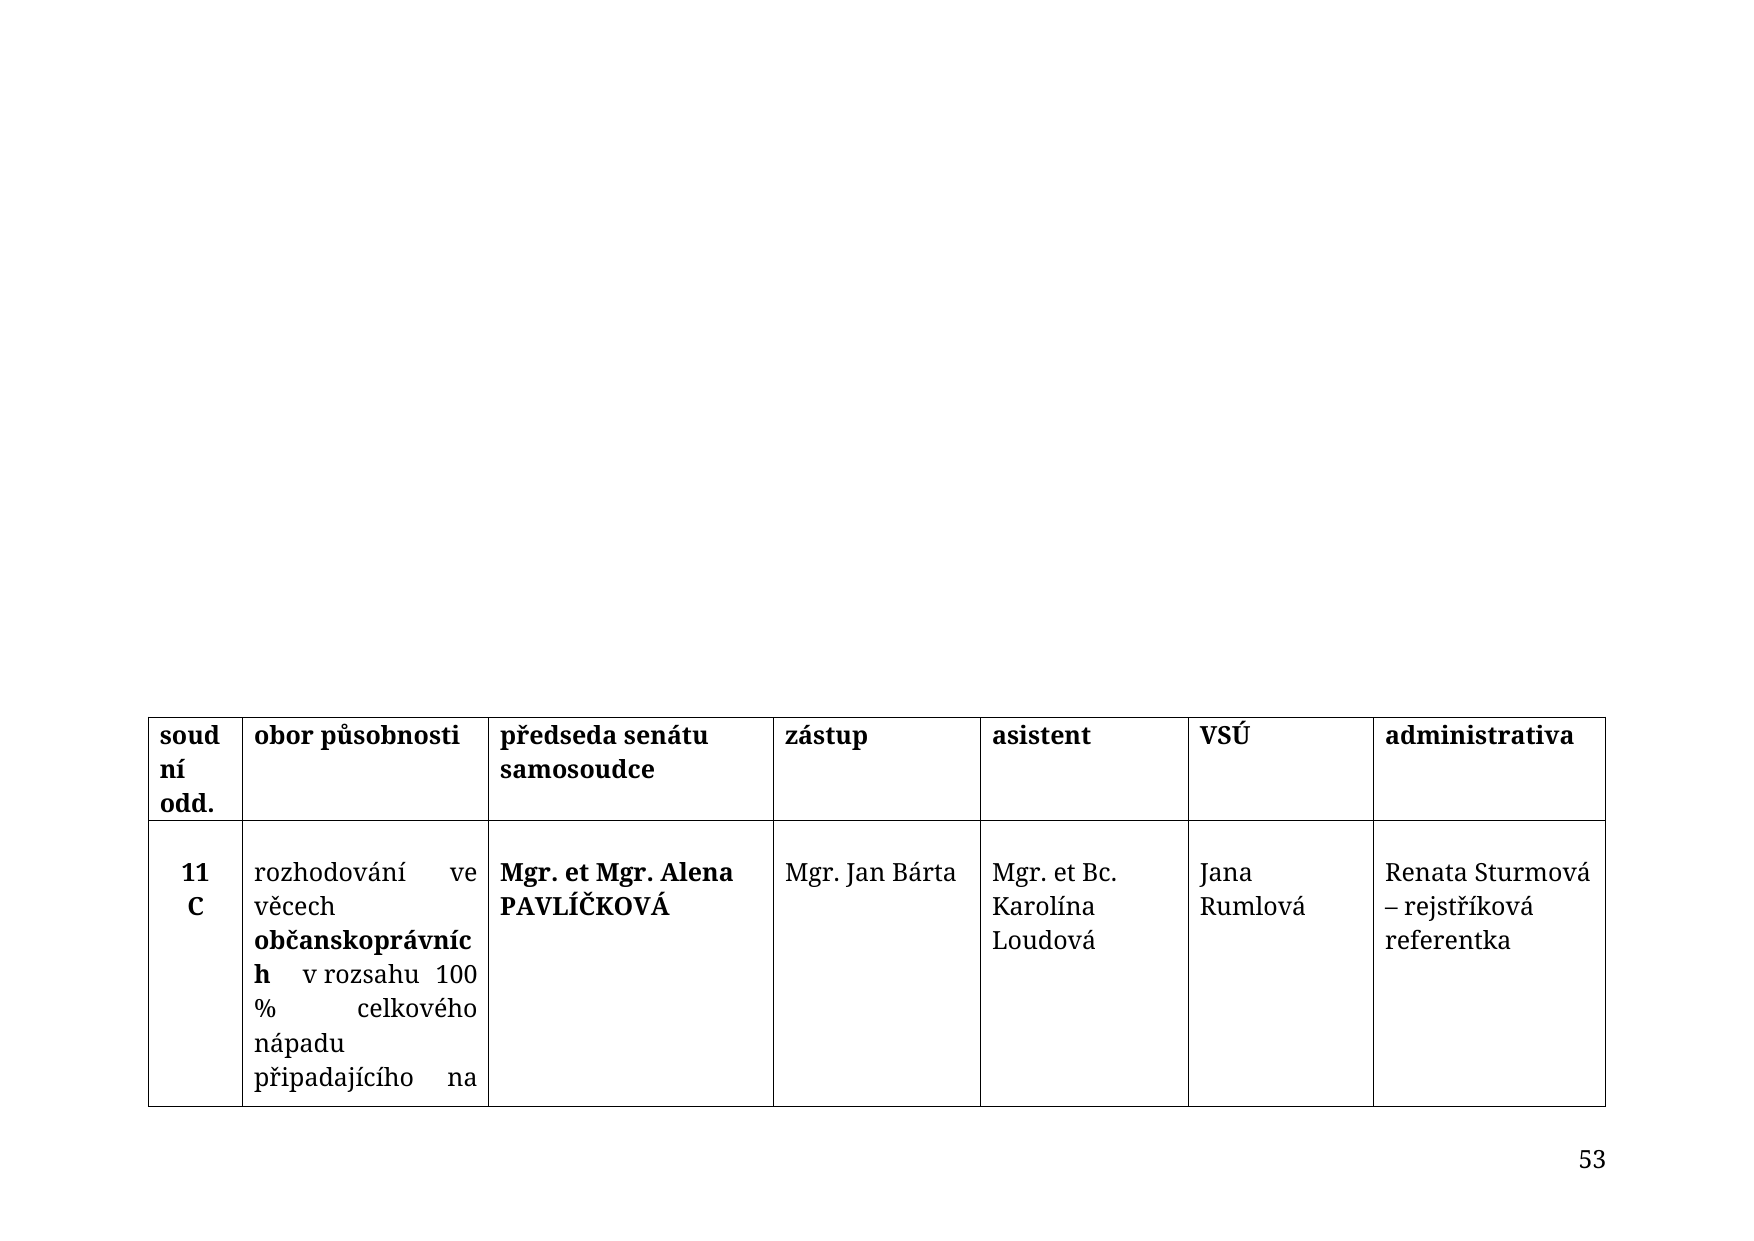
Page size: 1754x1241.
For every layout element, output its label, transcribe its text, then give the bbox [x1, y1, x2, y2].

table_header soudní odd. [149, 718, 242, 820]
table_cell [981, 821, 1188, 1106]
table_header VSÚ [1189, 718, 1373, 820]
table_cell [243, 821, 488, 1106]
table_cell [1374, 821, 1605, 1106]
table_header zástup [774, 718, 980, 820]
table_header obor působnosti [243, 718, 488, 820]
table_header asistent [981, 718, 1188, 820]
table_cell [489, 821, 773, 1106]
table_header administrativa [1374, 718, 1605, 820]
table_header předseda senátu samosoudce [489, 718, 773, 820]
table_cell Mgr. Jan Bárta [774, 821, 980, 1106]
table_cell Jana Rumlová [1189, 821, 1373, 1106]
table_cell 11 C [149, 821, 242, 1106]
